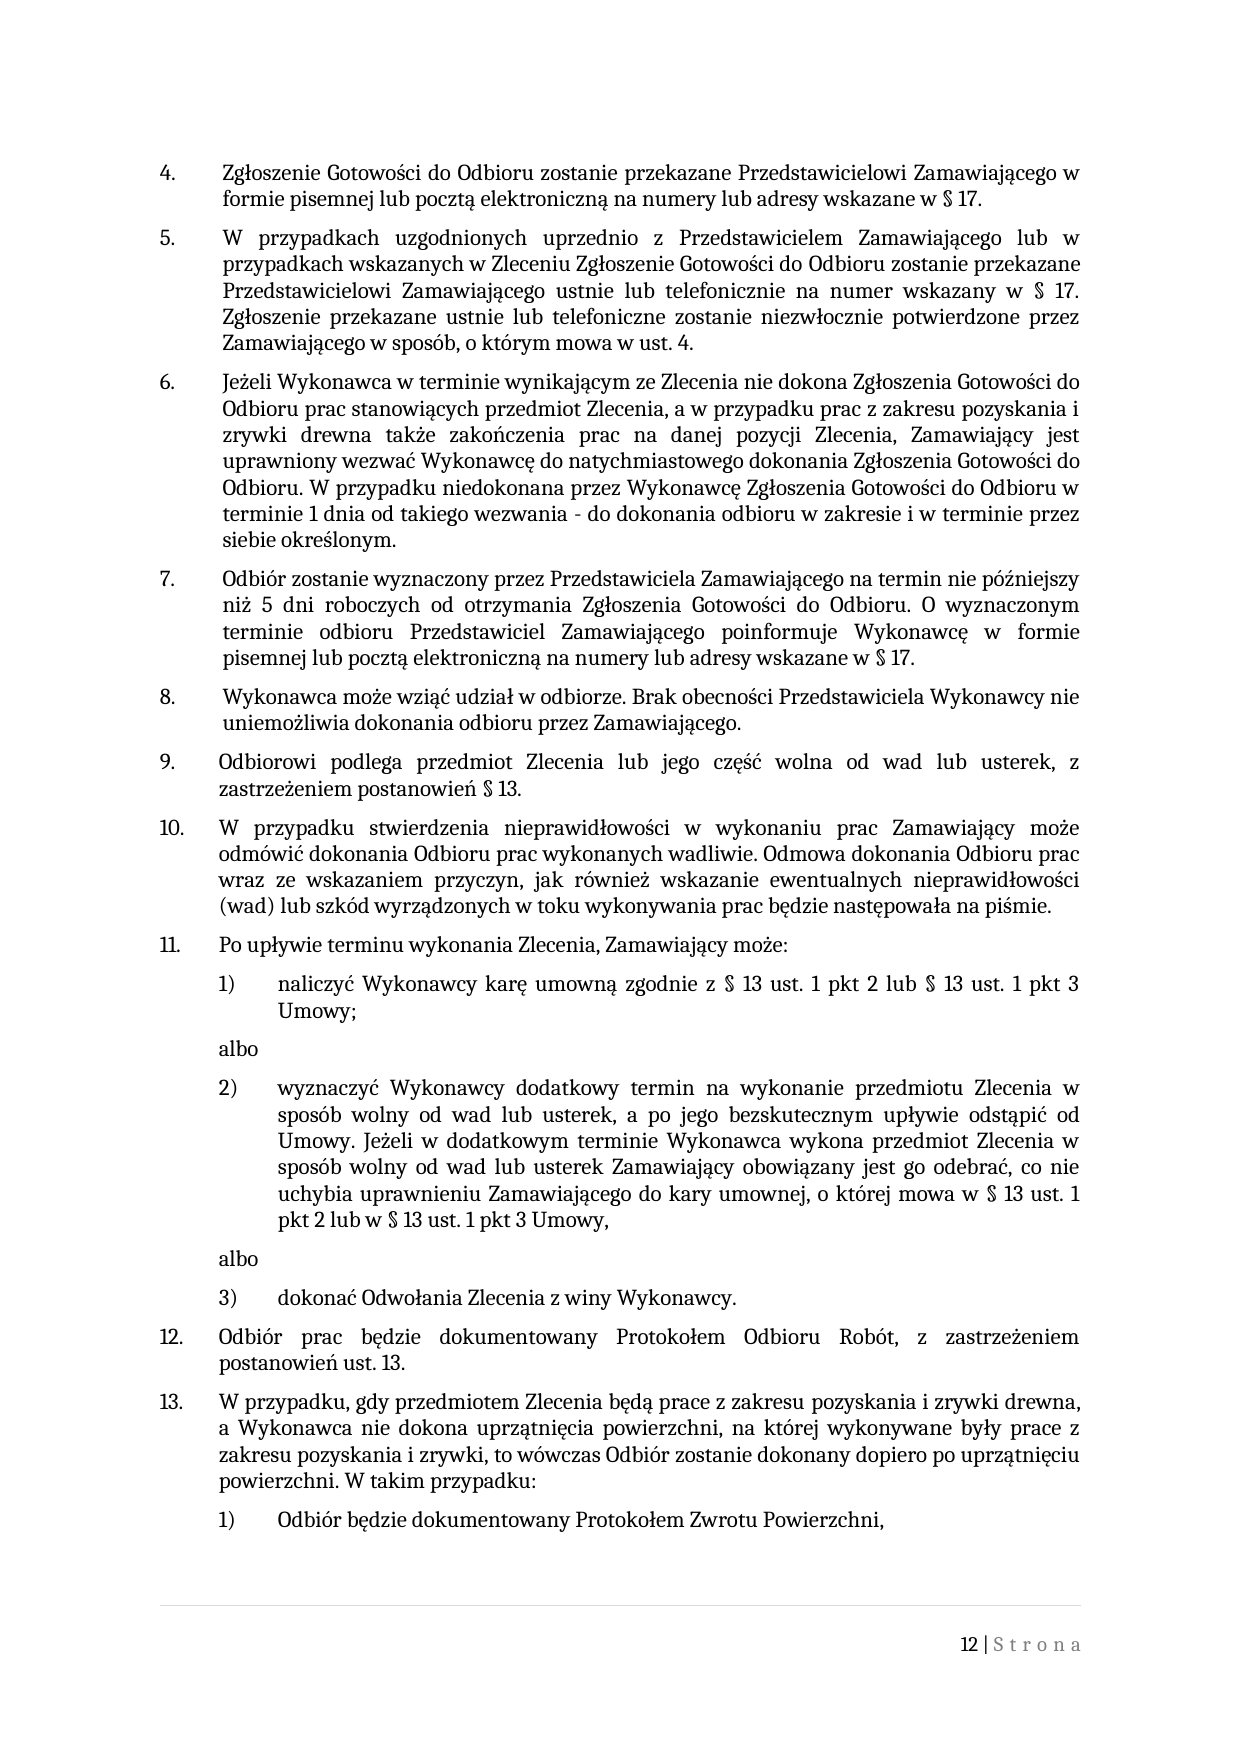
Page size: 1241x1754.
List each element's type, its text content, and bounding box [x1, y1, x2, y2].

list Zgłoszenie Gotowości do Odbioru zostanie przekazane Przedstawicielowi Zamawiającego w formie pisemnej lub pocztą elektroniczną na numery lub adresy wskazane w § 17. [159, 159, 1081, 212]
list W przypadku, gdy przedmiotem Zlecenia będą prace z zakresu pozyskania i zrywki drewna, a Wykonawca nie dokona uprzątnięcia powierzchni, na której wykonywane były prace z zakresu pozyskania i zrywki, to wówczas Odbiór zostanie dokonany dopiero po uprzątnięciu powierzchni. W takim przypadku: [159, 1389, 1081, 1494]
list wyznaczyć Wykonawcy dodatkowy termin na wykonanie przedmiotu Zlecenia w sposób wolny od wad lub usterek, a po jego bezskutecznym upływie odstąpić od Umowy. Jeżeli w dodatkowym terminie Wykonawca wykona przedmiot Zlecenia w sposób wolny od wad lub usterek Zamawiający obowiązany jest go odebrać, co nie uchybia uprawnieniu Zamawiającego do kary umownej, o której mowa w § 13 ust. 1 pkt 2 lub w § 13 ust. 1 pkt 3 Umowy, [218, 1075, 1081, 1233]
list W przypadkach uzgodnionych uprzednio z Przedstawicielem Zamawiającego lub w przypadkach wskazanych w Zleceniu Zgłoszenie Gotowości do Odbioru zostanie przekazane Przedstawicielowi Zamawiającego ustnie lub telefonicznie na numer wskazany w § 17. Zgłoszenie przekazane ustnie lub telefoniczne zostanie niezwłocznie potwierdzone przez Zamawiającego w sposób, o którym mowa w ust. 4. [159, 225, 1081, 356]
text albo [218, 1036, 1081, 1063]
list Wykonawca może wziąć udział w odbiorze. Brak obecności Przedstawiciela Wykonawcy nie uniemożliwia dokonania odbioru przez Zamawiającego. [159, 684, 1081, 737]
list naliczyć Wykonawcy karę umowną zgodnie z § 13 ust. 1 pkt 2 lub § 13 ust. 1 pkt 3 Umowy; [218, 971, 1081, 1024]
list Odbiór będzie dokumentowany Protokołem Zwrotu Powierzchni, [218, 1507, 1081, 1533]
text albo [218, 1246, 1081, 1272]
list W przypadku stwierdzenia nieprawidłowości w wykonaniu prac Zamawiający może odmówić dokonania Odbioru prac wykonanych wadliwie. Odmowa dokonania Odbioru prac wraz ze wskazaniem przyczyn, jak również wskazanie ewentualnych nieprawidłowości (wad) lub szkód wyrządzonych w toku wykonywania prac będzie następowała na piśmie. [159, 814, 1081, 920]
list Jeżeli Wykonawca w terminie wynikającym ze Zlecenia nie dokona Zgłoszenia Gotowości do Odbioru prac stanowiących przedmiot Zlecenia, a w przypadku prac z zakresu pozyskania i zrywki drewna także zakończenia prac na danej pozycji Zlecenia, Zamawiający jest uprawniony wezwać Wykonawcę do natychmiastowego dokonania Zgłoszenia Gotowości do Odbioru. W przypadku niedokonana przez Wykonawcę Zgłoszenia Gotowości do Odbioru w terminie 1 dnia od takiego wezwania - do dokonania odbioru w zakresie i w terminie przez siebie określonym. [159, 369, 1081, 553]
list Odbiór zostanie wyznaczony przez Przedstawiciela Zamawiającego na termin nie późniejszy niż 5 dni roboczych od otrzymania Zgłoszenia Gotowości do Odbioru. O wyznaczonym terminie odbioru Przedstawiciel Zamawiającego poinformuje Wykonawcę w formie pisemnej lub pocztą elektroniczną na numery lub adresy wskazane w § 17. [159, 566, 1081, 671]
list dokonać Odwołania Zlecenia z winy Wykonawcy. [218, 1284, 1081, 1311]
list Odbiór prac będzie dokumentowany Protokołem Odbioru Robót, z zastrzeżeniem postanowień ust. 13. [159, 1323, 1081, 1376]
list Odbiorowi podlega przedmiot Zlecenia lub jego część wolna od wad lub usterek, z zastrzeżeniem postanowień § 13. [159, 749, 1081, 802]
list Po upływie terminu wykonania Zlecenia, Zamawiający może: [159, 932, 1081, 958]
